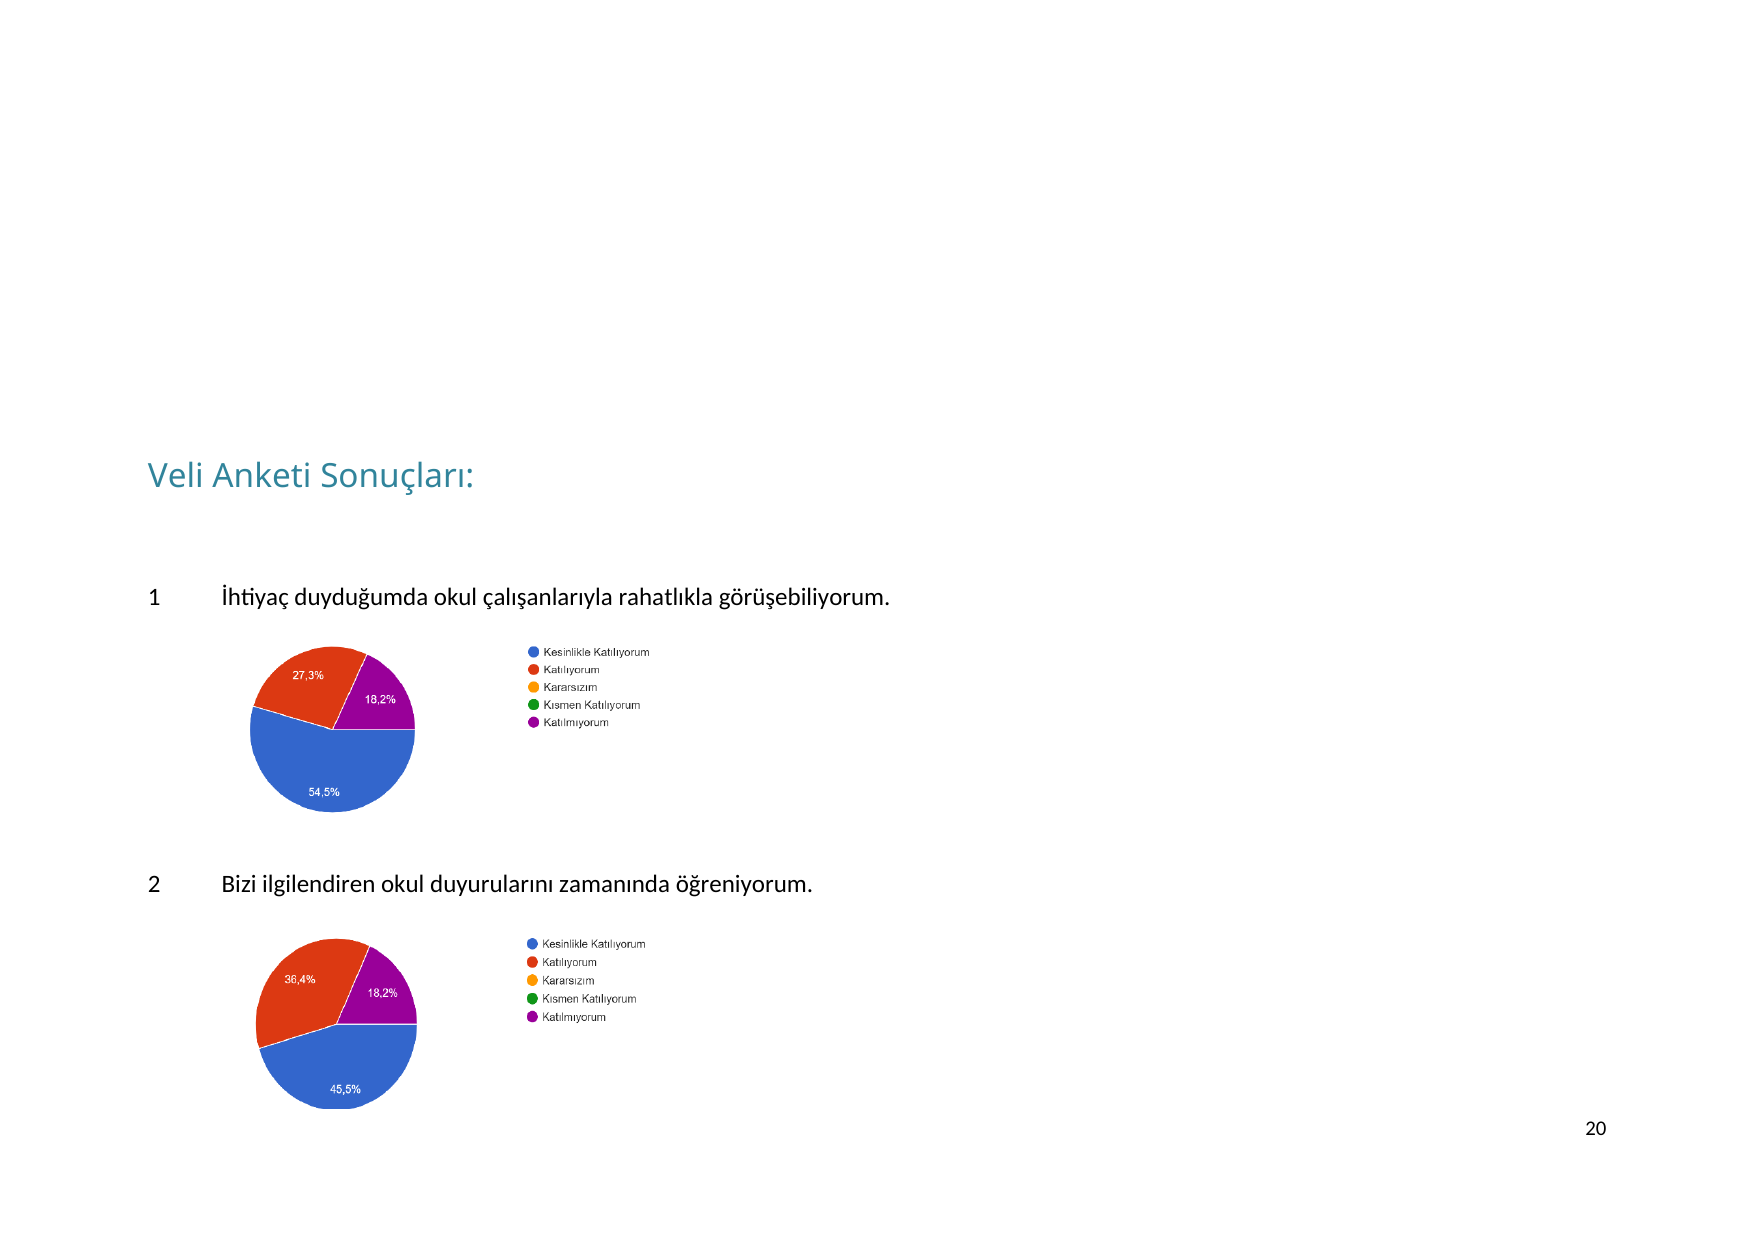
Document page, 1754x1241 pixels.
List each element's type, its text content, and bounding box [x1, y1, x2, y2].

text 2 Bizi ilgilendiren okul duyurularını zamanında öğreniyorum. [148, 868, 1606, 899]
picture [225, 630, 658, 820]
picture [235, 924, 669, 1114]
text 1 İhtiyaç duyduğumda okul çalışanlarıyla rahatlıkla görüşebiliyorum. [148, 581, 1606, 612]
subtitle Veli Anketi Sonuçları: [148, 452, 1606, 497]
